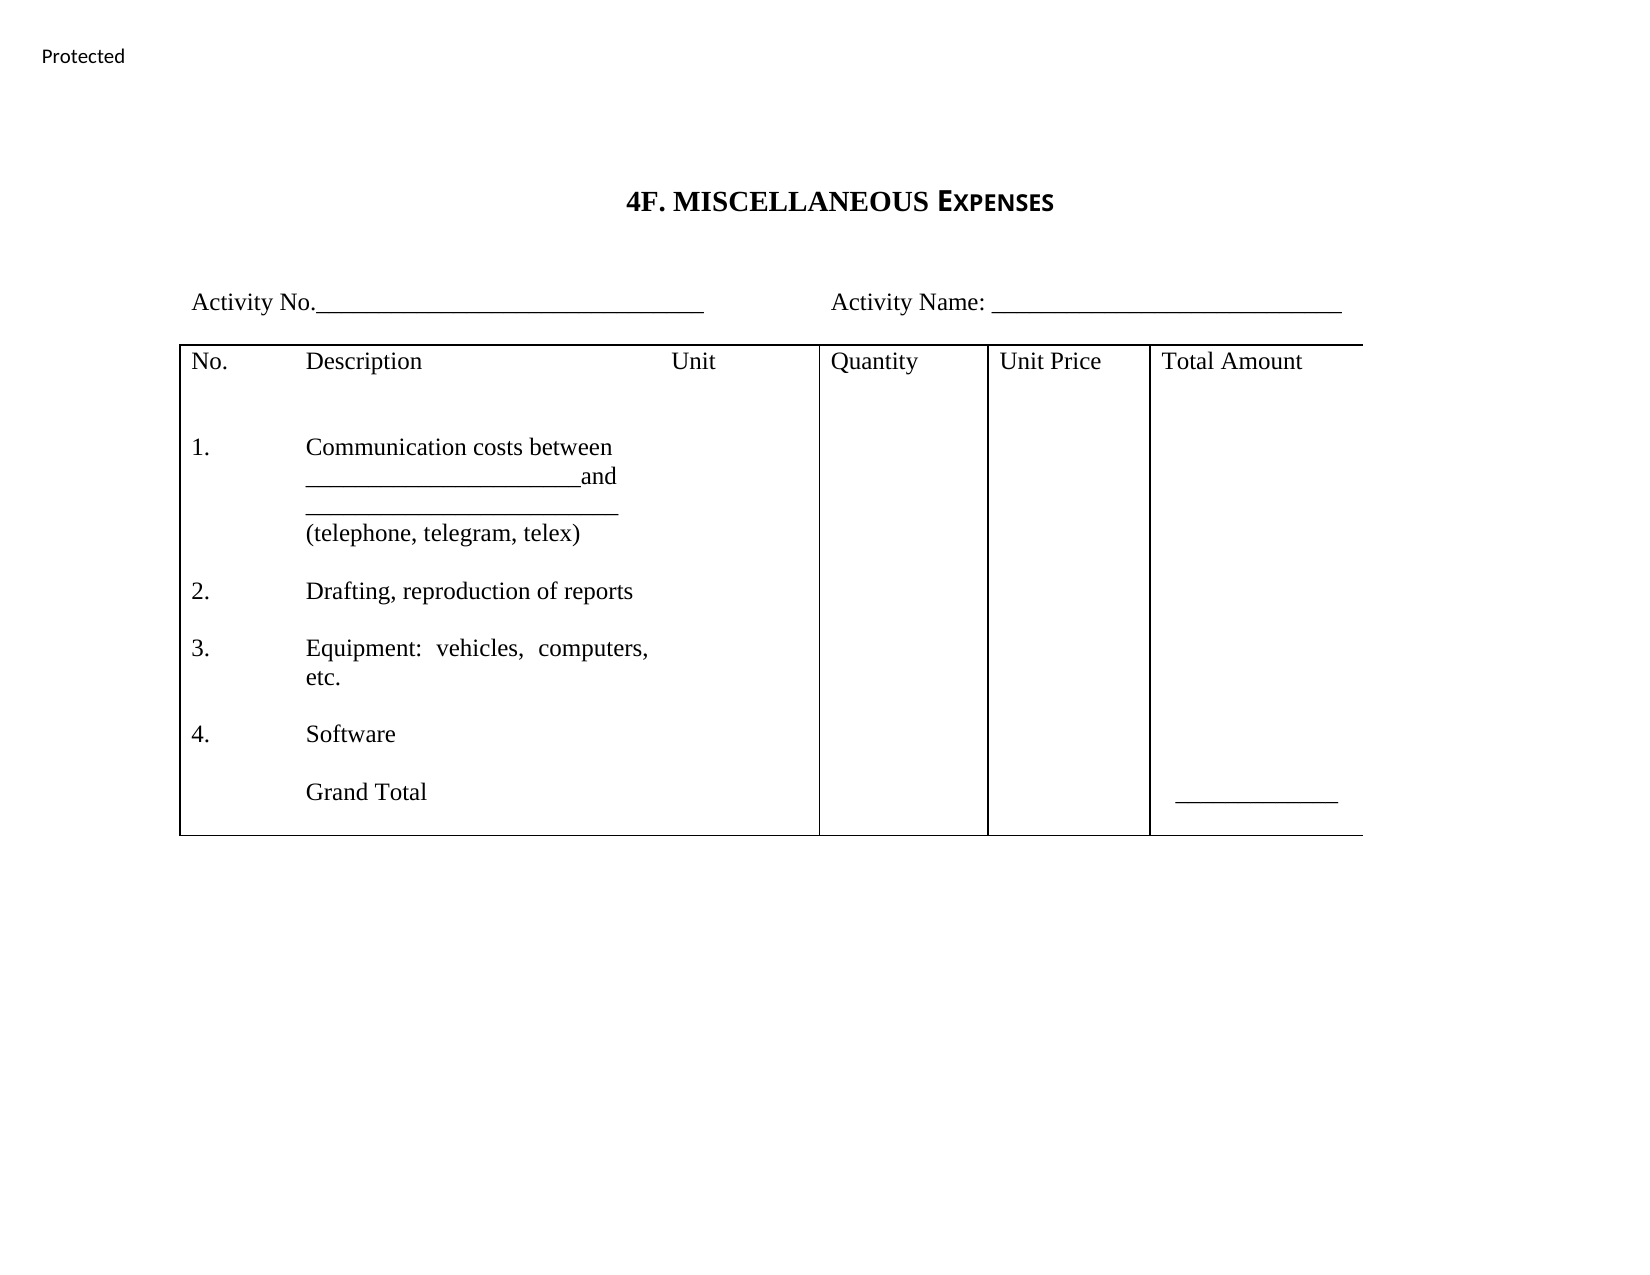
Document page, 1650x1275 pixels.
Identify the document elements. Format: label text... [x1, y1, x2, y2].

table_header Activity No._______________________________ [180, 287, 819, 344]
text 4F. MISCELLANEOUS Expenses [180, 180, 1500, 220]
table_cell Unit Price [989, 346, 1149, 834]
table_cell Quantity [820, 346, 987, 834]
table_cell Description Communication costs between ______________________and _________________________ (telephone, telegram, telex) Drafting, reproduction of reports Equipment: vehicles, computers, etc. Software Grand Total [294, 346, 660, 834]
table_header Activity Name: ____________________________ [819, 287, 1363, 344]
table_cell No. 1. 2. 3. 4. [181, 346, 294, 834]
table_cell Unit [660, 346, 819, 834]
table_cell Total Amount _____________ [1151, 346, 1363, 834]
